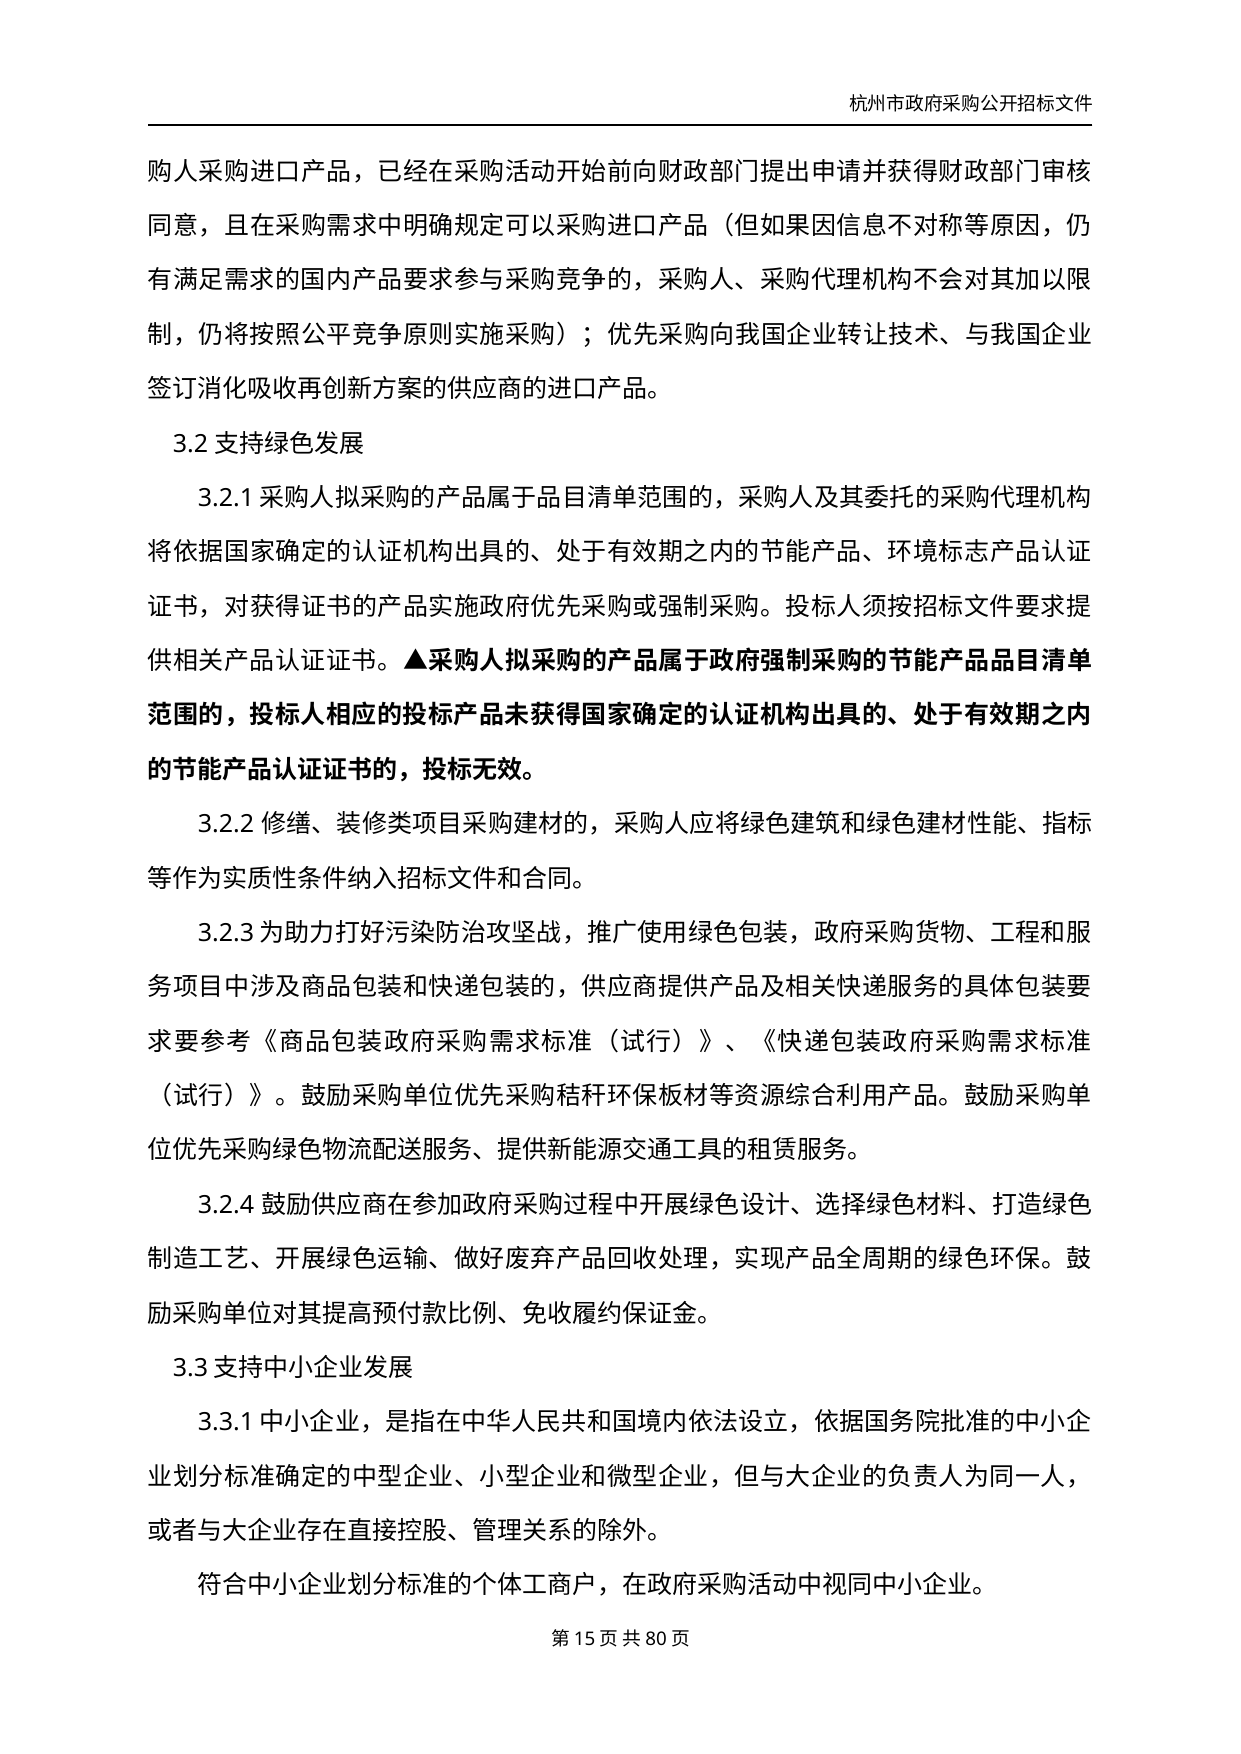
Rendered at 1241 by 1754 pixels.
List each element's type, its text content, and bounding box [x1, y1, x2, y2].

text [148, 151, 1092, 405]
text 3.2.2 修缮、装修类项目采购建材的，采购人应将绿色建筑和绿色建材性能、指标等作为实质性条件纳入招标文件和合同。 [148, 804, 1092, 894]
text 3.2.3为助力打好污染防治攻坚战，推广使用绿色包装，政府采购货物、工程和服务项目中涉及商品包装和快递包装的，供应商提供产品及相关快递服务的具体包装要求要参考《商品包装政府采购需求标准（试行）》、《快递包装政府采购需求标准（试行）》。鼓励采购单位优先采购秸秆环保板材等资源综合利用产品。鼓励采购单位优先采购绿色物流配送服务、提供新能源交通工具的租赁服务。 [148, 912, 1092, 1166]
text 3.2.4 鼓励供应商在参加政府采购过程中开展绿色设计、选择绿色材料、打造绿色制造工艺、开展绿色运输、做好废弃产品回收处理，实现产品全周期的绿色环保。鼓励采购单位对其提高预付款比例、免收履约保证金。 [148, 1184, 1092, 1329]
text 3.2.1采购人拟采购的产品属于品目清单范围的，采购人及其委托的采购代理机构将依据国家确定的认证机构出具的、处于有效期之内的节能产品、环境标志产品认证证书，对获得证书的产品实施政府优先采购或强制采购。投标人须按招标文件要求提供相关产品认证证书。▲采购人拟采购的产品属于政府强制采购的节能产品品目清单范围的，投标人相应的投标产品未获得国家确定的认证机构出具的、处于有效期之内的节能产品认证证书的，投标无效。 [148, 477, 1092, 786]
text 3.3.1中小企业，是指在中华人民共和国境内依法设立，依据国务院批准的中小企业划分标准确定的中型企业、小型企业和微型企业，但与大企业的负责人为同一人，或者与大企业存在直接控股、管理关系的除外。 [148, 1402, 1092, 1547]
text 符合中小企业划分标准的个体工商户，在政府采购活动中视同中小企业。 [148, 1565, 1092, 1601]
text 3.2 支持绿色发展 [148, 423, 1092, 459]
text 3.3支持中小企业发展 [148, 1347, 1092, 1384]
